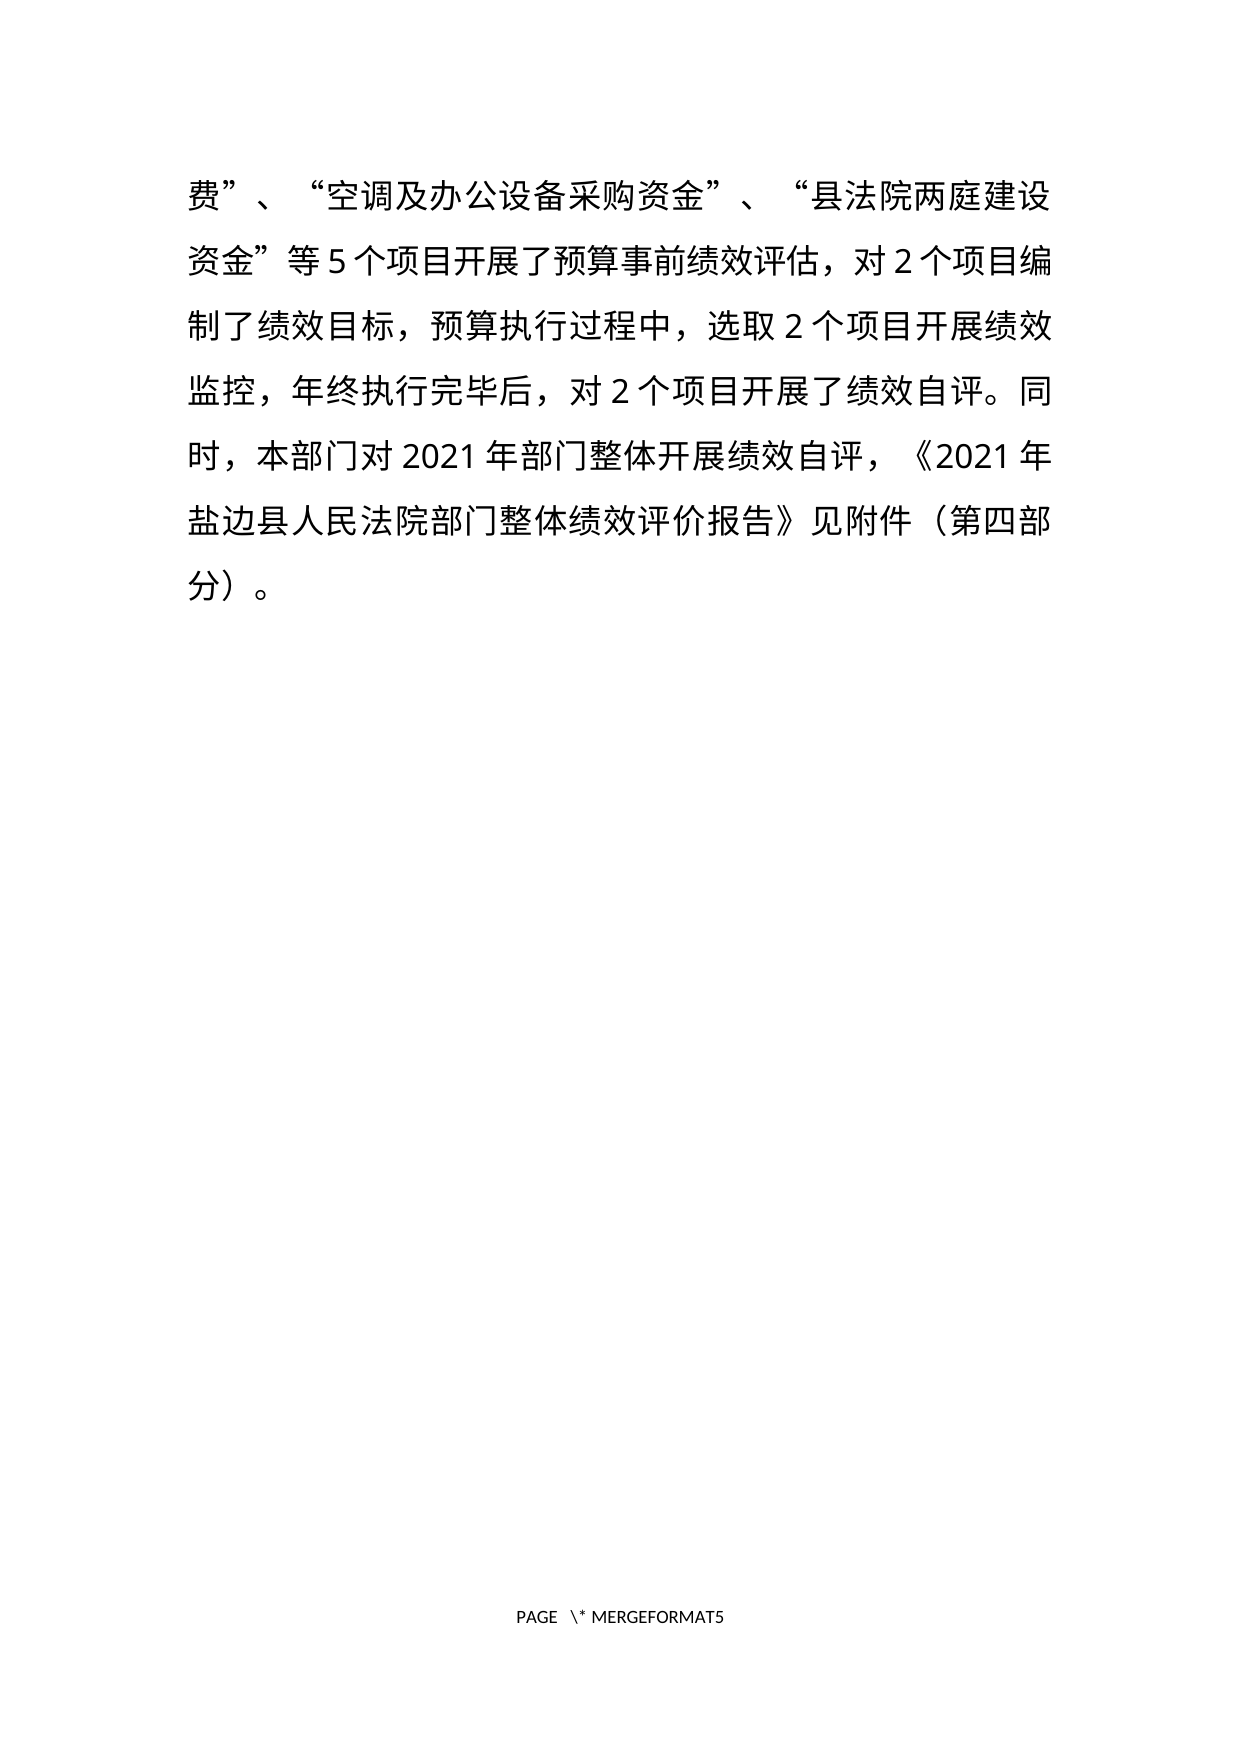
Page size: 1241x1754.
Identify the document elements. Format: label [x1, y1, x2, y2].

text [187, 162, 1053, 617]
